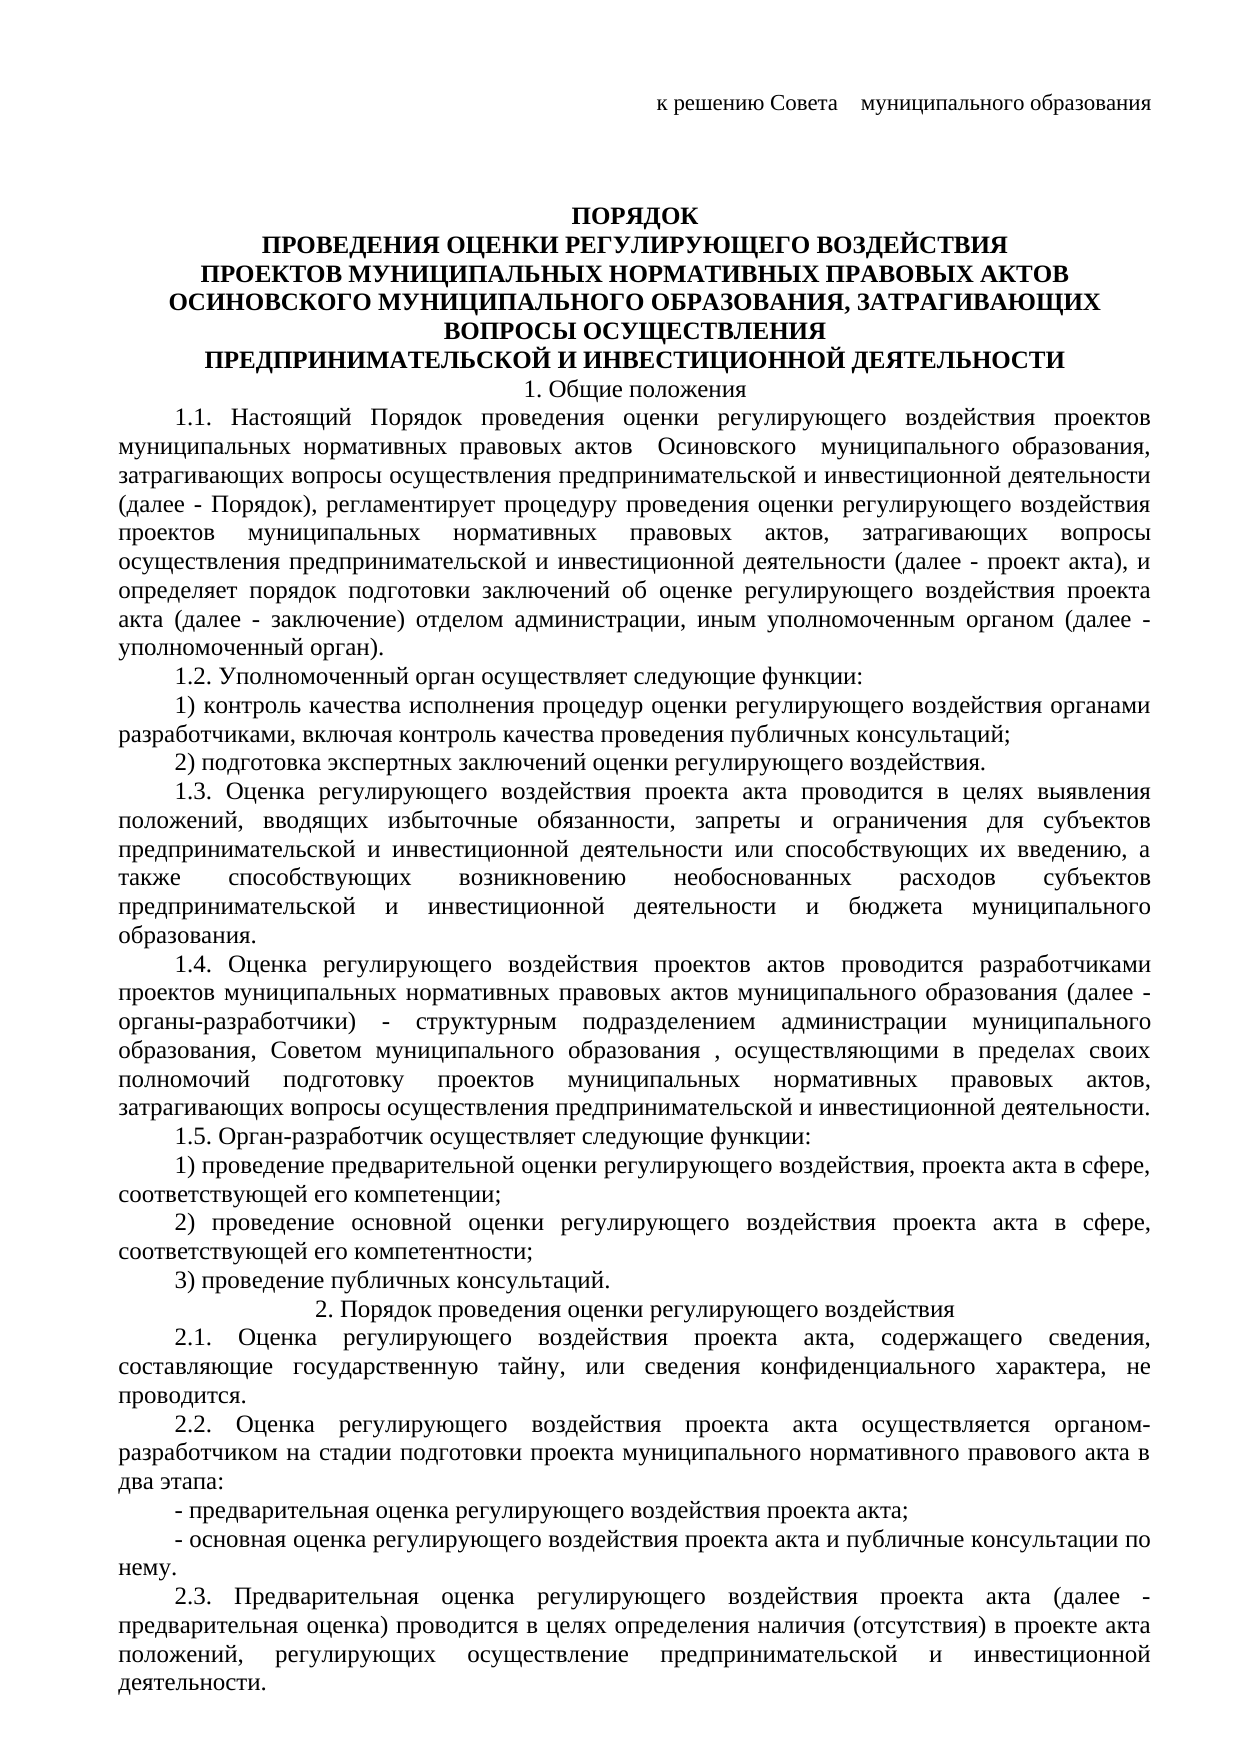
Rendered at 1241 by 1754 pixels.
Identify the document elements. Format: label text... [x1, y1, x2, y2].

text 2) подготовка экспертных заключений оценки регулирующего воздействия. [118, 747, 1152, 776]
text - основная оценка регулирующего воздействия проекта акта и публичные консультации по нему. [118, 1524, 1152, 1581]
text ПРЕДПРИНИМАТЕЛЬСКОЙ И ИНВЕСТИЦИОННОЙ ДЕЯТЕЛЬНОСТИ [118, 345, 1152, 374]
text 2.1. Оценка регулирующего воздействия проекта акта, содержащего сведения, составляющие государственную тайну, или сведения конфиденциального характера, не проводится. [118, 1322, 1152, 1409]
text 1) проведение предварительной оценки регулирующего воздействия, проекта акта в сфере, соответствующей его компетенции; [118, 1150, 1152, 1207]
text 2.2. Оценка регулирующего воздействия проекта акта осуществляется органом-разработчиком на стадии подготовки проекта муниципального нормативного правового акта в два этапа: [118, 1409, 1152, 1495]
text 1.4. Оценка регулирующего воздействия проектов актов проводится разработчиками проектов муниципальных нормативных правовых актов муниципального образования (далее - органы-разработчики) - структурным подразделением администрации муниципального образования, Советом муниципального образования , осуществляющими в пределах своих полномочий подготовку проектов муниципальных нормативных правовых актов, затрагивающих вопросы осуществления предпринимательской и инвестиционной деятельности. [118, 949, 1152, 1121]
text 3) проведение публичных консультаций. [118, 1265, 1152, 1294]
text ПРОВЕДЕНИЯ ОЦЕНКИ РЕГУЛИРУЮЩЕГО ВОЗДЕЙСТВИЯ [118, 230, 1152, 259]
text - предварительная оценка регулирующего воздействия проекта акта; [118, 1495, 1152, 1524]
text 1. Общие положения [118, 374, 1152, 402]
text 2. Порядок проведения оценки регулирующего воздействия [118, 1294, 1152, 1322]
text 1.5. Орган-разработчик осуществляет следующие функции: [118, 1121, 1152, 1150]
text 2) проведение основной оценки регулирующего воздействия проекта акта в сфере, соответствующей его компетентности; [118, 1207, 1152, 1265]
text 1) контроль качества исполнения процедур оценки регулирующего воздействия органами разработчиками, включая контроль качества проведения публичных консультаций; [118, 690, 1152, 747]
text 1.2. Уполномоченный орган осуществляет следующие функции: [118, 661, 1152, 690]
text ПОРЯДОК [118, 201, 1152, 230]
text 1.1. Настоящий Порядок проведения оценки регулирующего воздействия проектов муниципальных нормативных правовых актов Осиновского муниципального образования, затрагивающих вопросы осуществления предпринимательской и инвестиционной деятельности (далее - Порядок), регламентирует процедуру проведения оценки регулирующего воздействия проектов муниципальных нормативных правовых актов, затрагивающих вопросы осуществления предпринимательской и инвестиционной деятельности (далее - проект акта), и определяет порядок подготовки заключений об оценке регулирующего воздействия проекта акта (далее - заключение) отделом администрации, иным уполномоченным органом (далее - уполномоченный орган). [118, 402, 1152, 661]
text ПРОЕКТОВ МУНИЦИПАЛЬНЫХ НОРМАТИВНЫХ ПРАВОВЫХ АКТОВ ОСИНОВСКОГО МУНИЦИПАЛЬНОГО ОБРАЗОВАНИЯ, ЗАТРАГИВАЮЩИХ ВОПРОСЫ ОСУЩЕСТВЛЕНИЯ [118, 259, 1152, 345]
text 1.3. Оценка регулирующего воздействия проекта акта проводится в целях выявления положений, вводящих избыточные обязанности, запреты и ограничения для субъектов предпринимательской и инвестиционной деятельности или способствующих их введению, а также способствующих возникновению необоснованных расходов субъектов предпринимательской и инвестиционной деятельности и бюджета муниципального образования. [118, 776, 1152, 949]
text 2.3. Предварительная оценка регулирующего воздействия проекта акта (далее - предварительная оценка) проводится в целях определения наличия (отсутствия) в проекте акта положений, регулирующих осуществление предпринимательской и инвестиционной деятельности. [118, 1581, 1152, 1696]
text к решению Совета муниципального образования [118, 89, 1152, 115]
